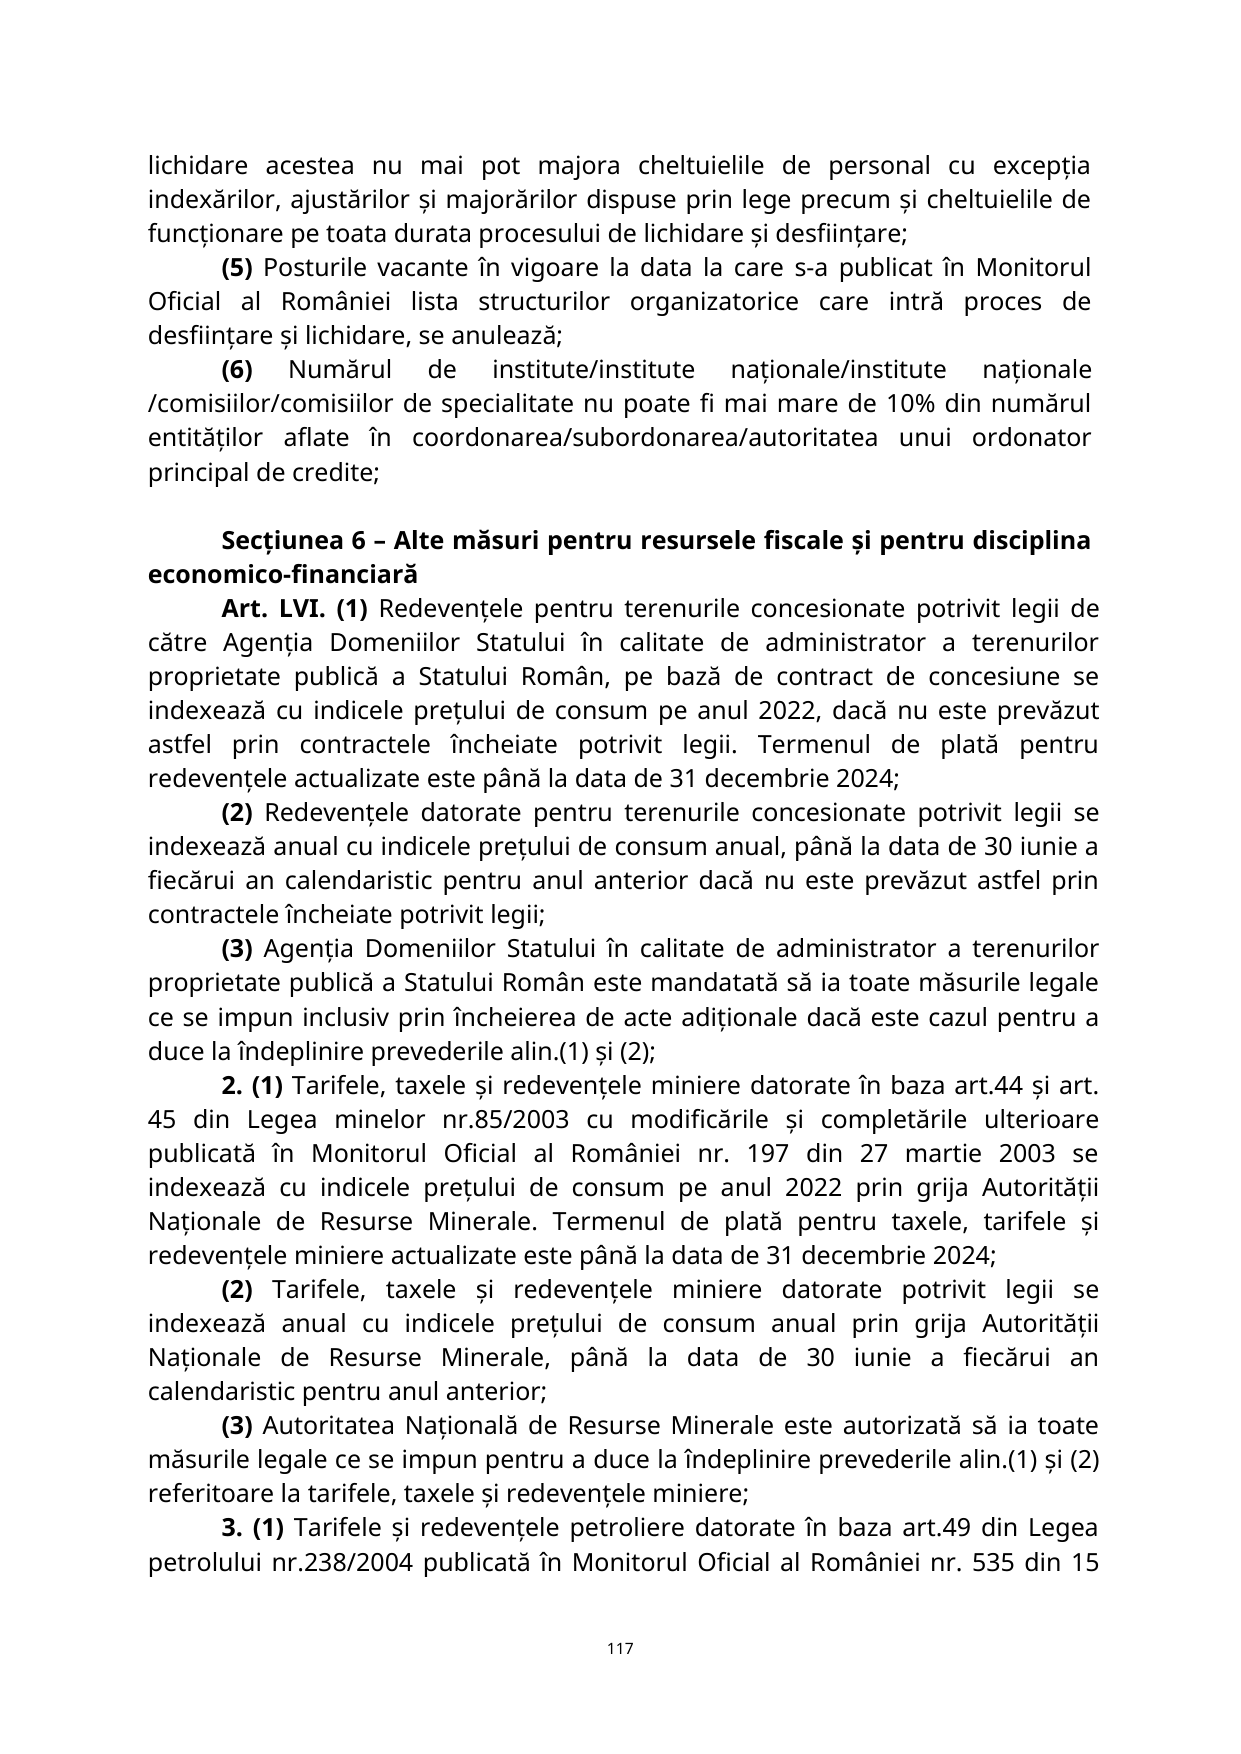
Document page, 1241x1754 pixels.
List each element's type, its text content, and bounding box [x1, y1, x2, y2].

text 2. (1) Tarifele, taxele și redevențele miniere datorate în baza art.44 și art. 45 din Legea minelor nr.85/2003 cu modificările și completările ulterioare publicată în Monitorul Oficial al României nr. 197 din 27 martie 2003 se indexează cu indicele prețului de consum pe anul 2022 prin grija Autorității Naționale de Resurse Minerale. Termenul de plată pentru taxele, tarifele și redevențele miniere actualizate este până la data de 31 decembrie 2024; [148, 1067, 1101, 1272]
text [148, 148, 1093, 250]
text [148, 1510, 1101, 1578]
text (3) Autoritatea Națională de Resurse Minerale este autorizată să ia toate măsurile legale ce se impun pentru a duce la îndeplinire prevederile alin.(1) și (2) referitoare la tarifele, taxele și redevențele miniere; [148, 1408, 1101, 1510]
text (2) Tarifele, taxele și redevențele miniere datorate potrivit legii se indexează anual cu indicele prețului de consum anual prin grija Autorității Naționale de Resurse Minerale, până la data de 30 iunie a fiecărui an calendaristic pentru anul anterior; [148, 1272, 1101, 1408]
text (6) Numărul de institute/institute naționale/institute naționale /comisiilor/comisiilor de specialitate nu poate fi mai mare de 10% din numărul entităților aflate în coordonarea/subordonarea/autoritatea unui ordonator principal de credite; [148, 352, 1093, 488]
text Secțiunea 6 – Alte măsuri pentru resursele fiscale și pentru disciplina economico-financiară [148, 522, 1093, 590]
text (3) Agenția Domeniilor Statului în calitate de administrator a terenurilor proprietate publică a Statului Român este mandatată să ia toate măsurile legale ce se impun inclusiv prin încheierea de acte adiționale dacă este cazul pentru a duce la îndeplinire prevederile alin.(1) și (2); [148, 931, 1101, 1067]
text Art. LVI. (1) Redevențele pentru terenurile concesionate potrivit legii de către Agenția Domeniilor Statului în calitate de administrator a terenurilor proprietate publică a Statului Român, pe bază de contract de concesiune se indexează cu indicele prețului de consum pe anul 2022, dacă nu este prevăzut astfel prin contractele încheiate potrivit legii. Termenul de plată pentru redevențele actualizate este până la data de 31 decembrie 2024; [148, 590, 1101, 795]
text (2) Redevențele datorate pentru terenurile concesionate potrivit legii se indexează anual cu indicele prețului de consum anual, până la data de 30 iunie a fiecărui an calendaristic pentru anul anterior dacă nu este prevăzut astfel prin contractele încheiate potrivit legii; [148, 795, 1101, 931]
text (5) Posturile vacante în vigoare la data la care s-a publicat în Monitorul Oficial al României lista structurilor organizatorice care intră proces de desființare și lichidare, se anulează; [148, 250, 1093, 352]
